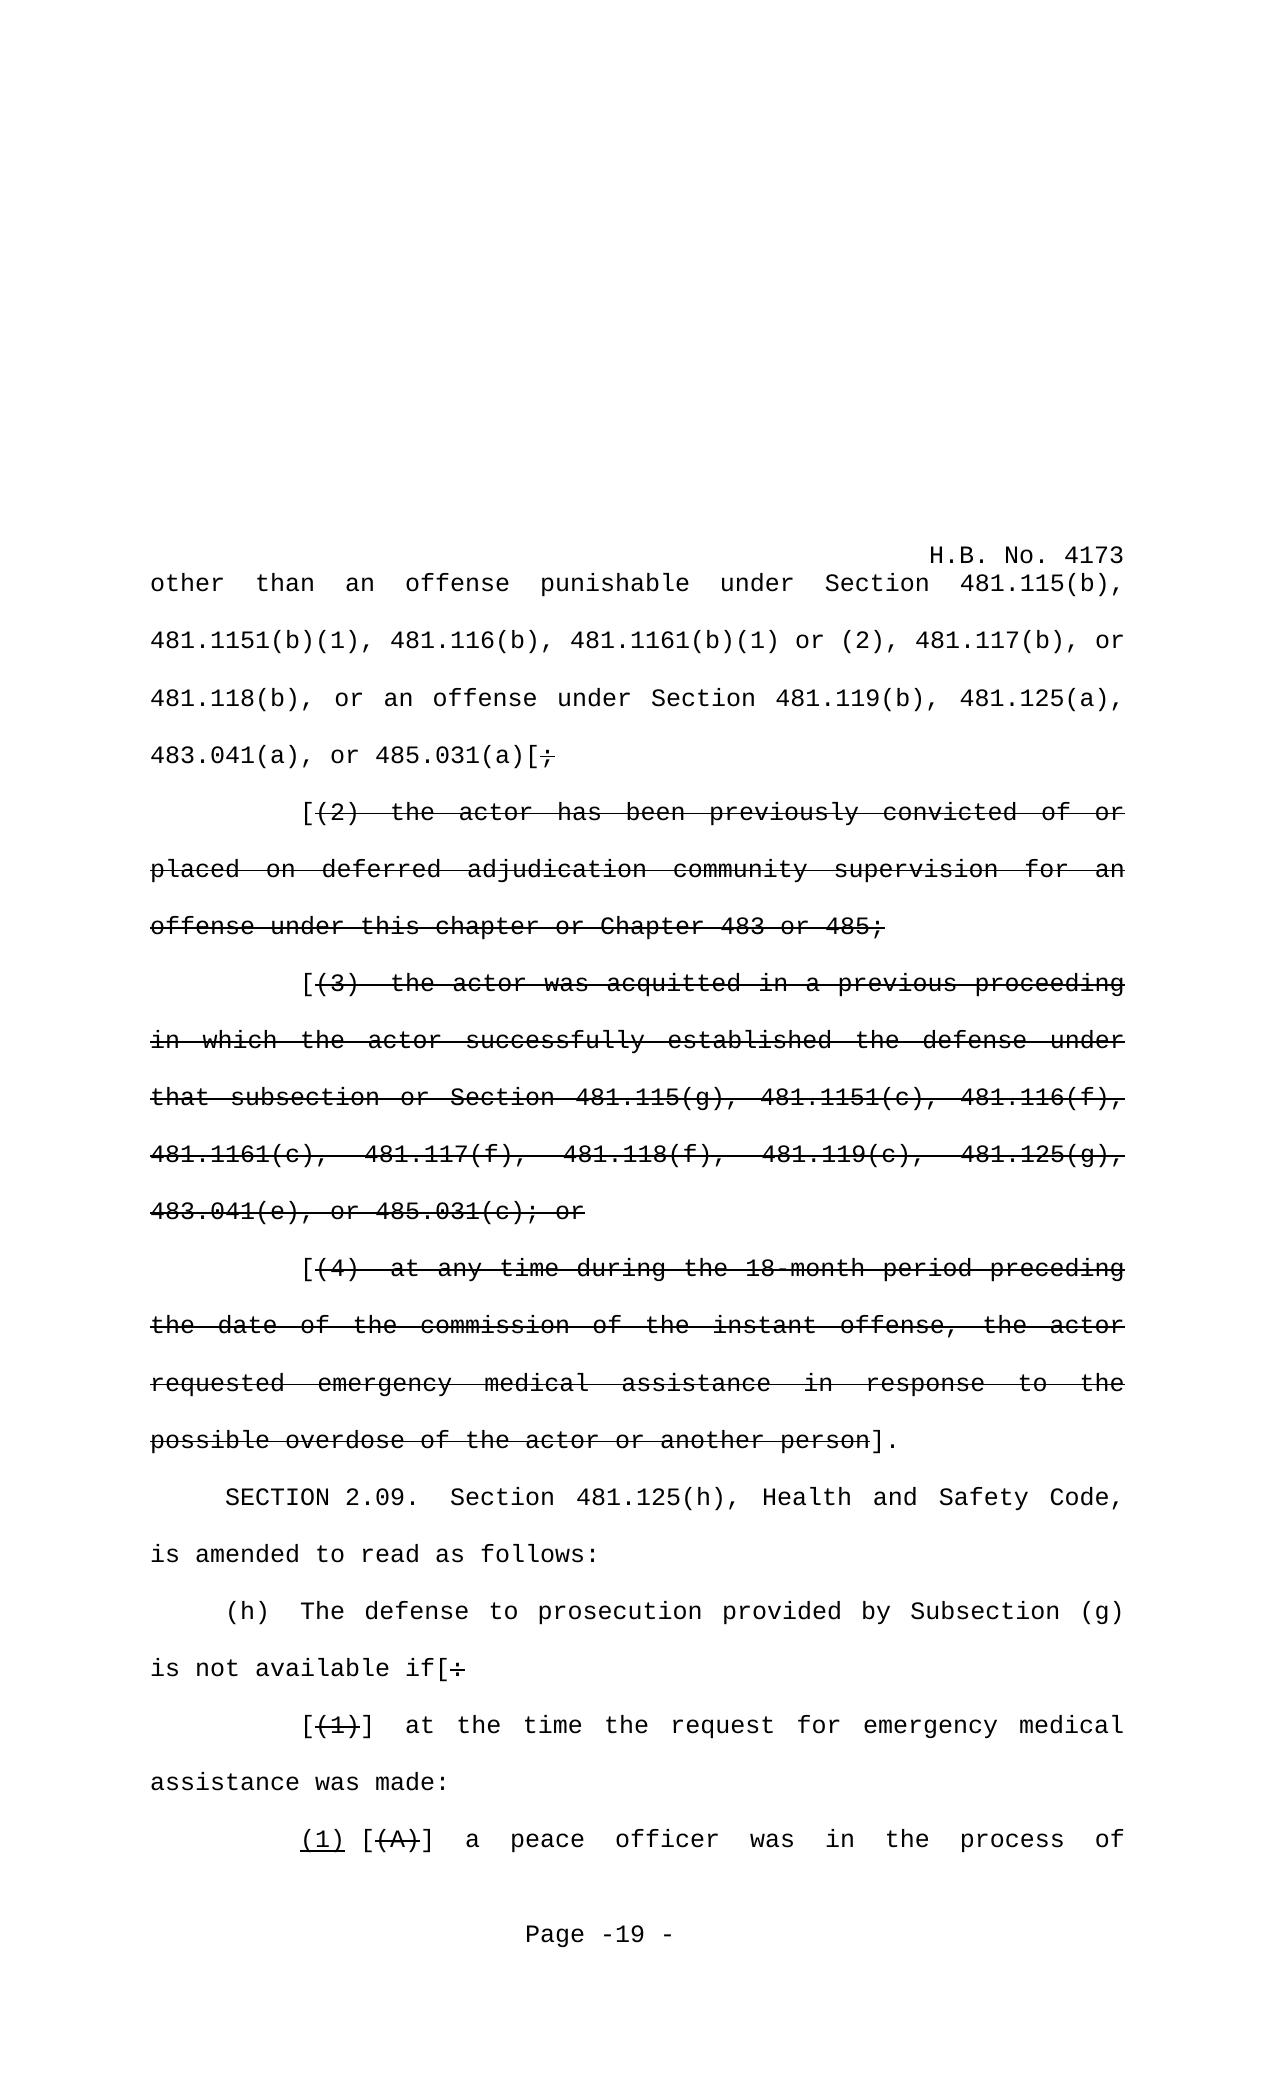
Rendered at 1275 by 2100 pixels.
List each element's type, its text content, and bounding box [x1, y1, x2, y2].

text [(3) the actor was acquitted in a previous proceeding in which the actor successfully established the defense under that subsection or Section 481.115(g), 481.1151(c), 481.116(f), 481.1161(c), 481.117(f), 481.118(f), 481.119(c), 481.125(g), 483.041(e), or 485.031(c); or [150, 1100, 1125, 1155]
text [(1)] at the time the request for emergency medical assistance was made: [150, 1712, 1125, 1798]
text SECTION 2.09. Section 481.125(h), Health and Safety Code, is amended to read as follows: [150, 1484, 1125, 1570]
text [(3) the actor was acquitted in a previous proceeding in which the actor successfully established the defense under that subsection or Section 481.115(g), 481.1151(c), 481.116(f), 481.1161(c), 481.117(f), 481.118(f), 481.119(c), 481.125(g), 483.041(e), or 485.031(c); or [150, 1157, 1125, 1227]
text [(3) the actor was acquitted in a previous proceeding in which the actor successfully established the defense under that subsection or Section 481.115(g), 481.1151(c), 481.116(f), 481.1161(c), 481.117(f), 481.118(f), 481.119(c), 481.125(g), 483.041(e), or 485.031(c); or [150, 1043, 1125, 1098]
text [150, 571, 1125, 771]
text [(2) the actor has been previously convicted of or placed on deferred adjudication community supervision for an offense under this chapter or Chapter 483 or 485; [150, 799, 1125, 870]
text [(2) the actor has been previously convicted of or placed on deferred adjudication community supervision for an offense under this chapter or Chapter 483 or 485; [150, 871, 1125, 942]
text [(4) at any time during the 18-month period preceding the date of the commission of the instant offense, the actor requested emergency medical assistance in response to the possible overdose of the actor or another person]. [150, 1385, 1125, 1456]
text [150, 1827, 1125, 1855]
text (h) The defense to prosecution provided by Subsection (g) is not available if[: [150, 1598, 1125, 1684]
text [(3) the actor was acquitted in a previous proceeding in which the actor successfully established the defense under that subsection or Section 481.115(g), 481.1151(c), 481.116(f), 481.1161(c), 481.117(f), 481.118(f), 481.119(c), 481.125(g), 483.041(e), or 485.031(c); or [150, 970, 1125, 1041]
text [(4) at any time during the 18-month period preceding the date of the commission of the instant offense, the actor requested emergency medical assistance in response to the possible overdose of the actor or another person]. [150, 1328, 1125, 1384]
text [(4) at any time during the 18-month period preceding the date of the commission of the instant offense, the actor requested emergency medical assistance in response to the possible overdose of the actor or another person]. [150, 1256, 1125, 1326]
